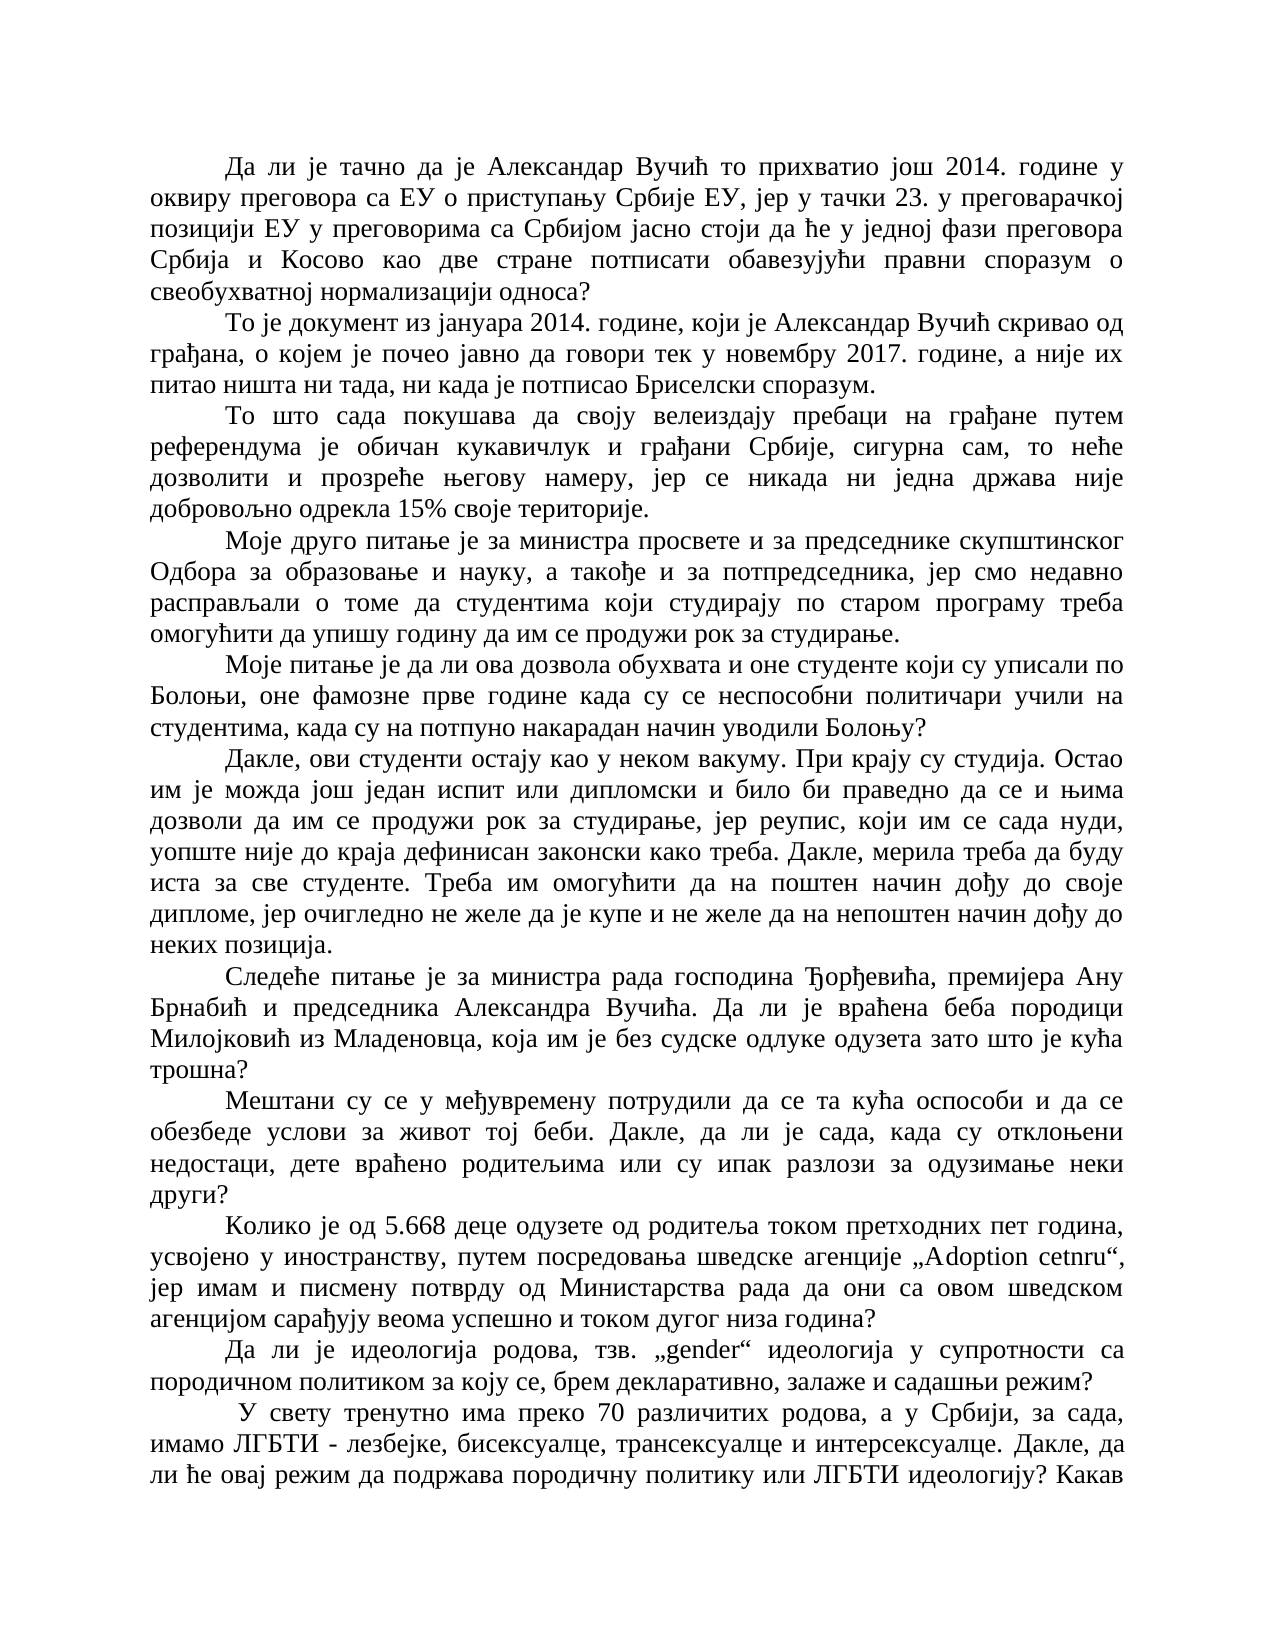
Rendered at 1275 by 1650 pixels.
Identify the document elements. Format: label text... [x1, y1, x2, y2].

text То што сада покушава да своју велеиздају пребаци на грађане путем референдума је обичан кукавичлук и грађани Србије, сигурна сам, то неће дозволити и прозреће његову намеру, јер се никада ни једна држава није добровољно одрекла 15% своје територије. [150, 399, 1125, 524]
text Моје друго питање је за министра просвете и за председнике скупштинског Одбора за образовање и науку, а такође и за потпредседника, јер смо недавно расправљали о томе да студентима који студирају по старом програму треба омогућити да упишу годину да им се продужи рок за студирање. [150, 524, 1125, 648]
text Колико је од 5.668 деце одузете од родитеља током претходних пет година, усвојено у иностранству, путем посредовања шведске агенције „Аdoption cetnru“, јер имам и писмену потврду од Министарства рада да они са овом шведском агенцијом сарађују веома успешно и током дугог низа година? [150, 1209, 1125, 1333]
text Моје питање је да ли ова дозвола обухвата и оне студенте који су уписали по Болоњи, оне фамозне прве године када су се неспособни политичари учили на студентима, када су на потпуно накарадан начин уводили Болоњу? [150, 648, 1125, 742]
text То је документ из јануара 2014. године, који је Александар Вучић скривао од грађана, о којем је почео јавно да говори тек у новембру 2017. године, а није их питао ништа ни тада, ни када је потписао Бриселски споразум. [150, 306, 1125, 399]
text Дакле, ови студенти остају као у неком вакуму. При крају су студија. Остао им је можда још један испит или дипломски и било би праведно да се и њима дозволи да им се продужи рок за студирање, јер реупис, који им се сада нуди, уопште није до краја дефинисан законски како треба. Дакле, мерила треба да буду иста за све студенте. Треба им омогућити да на поштен начин дођу до своје дипломе, јер очигледно не желе да је купе и не желе да на непоштен начин дођу до неких позиција. [150, 742, 1125, 960]
text Мештани су се у међувремену потрудили да се та кућа оспособи и да се обезбеде услови за живот тој беби. Дакле, да ли је сада, када су отклоњени недостаци, дете враћено родитељима или су ипак разлози за одузимање неки други? [150, 1084, 1125, 1209]
text Да ли је тачно да је Александар Вучић то прихватио још 2014. године у оквиру преговора са ЕУ о приступању Србије ЕУ, јер у тачки 23. у преговарачкој позицији ЕУ у преговорима са Србијом јасно стоји да ће у једној фази преговора Србија и Косово као две стране потписати обавезујући правни споразум о свеобухватној нормализацији односа? [150, 150, 1125, 306]
text Да ли је идеологија родова, тзв. „gender“ идеологија у супротности са породичном политиком за коју се, брем декларативно, залаже и садашњи режим? [150, 1333, 1125, 1396]
text Следеће питање је за министра рада господина Ђорђевића, премијера Ану Брнабић и председника Александра Вучића. Да ли је враћена беба породици Милојковић из Младеновца, која им је без судске одлуке одузета зато што је кућа трошна? [150, 960, 1125, 1084]
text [150, 1396, 1125, 1489]
